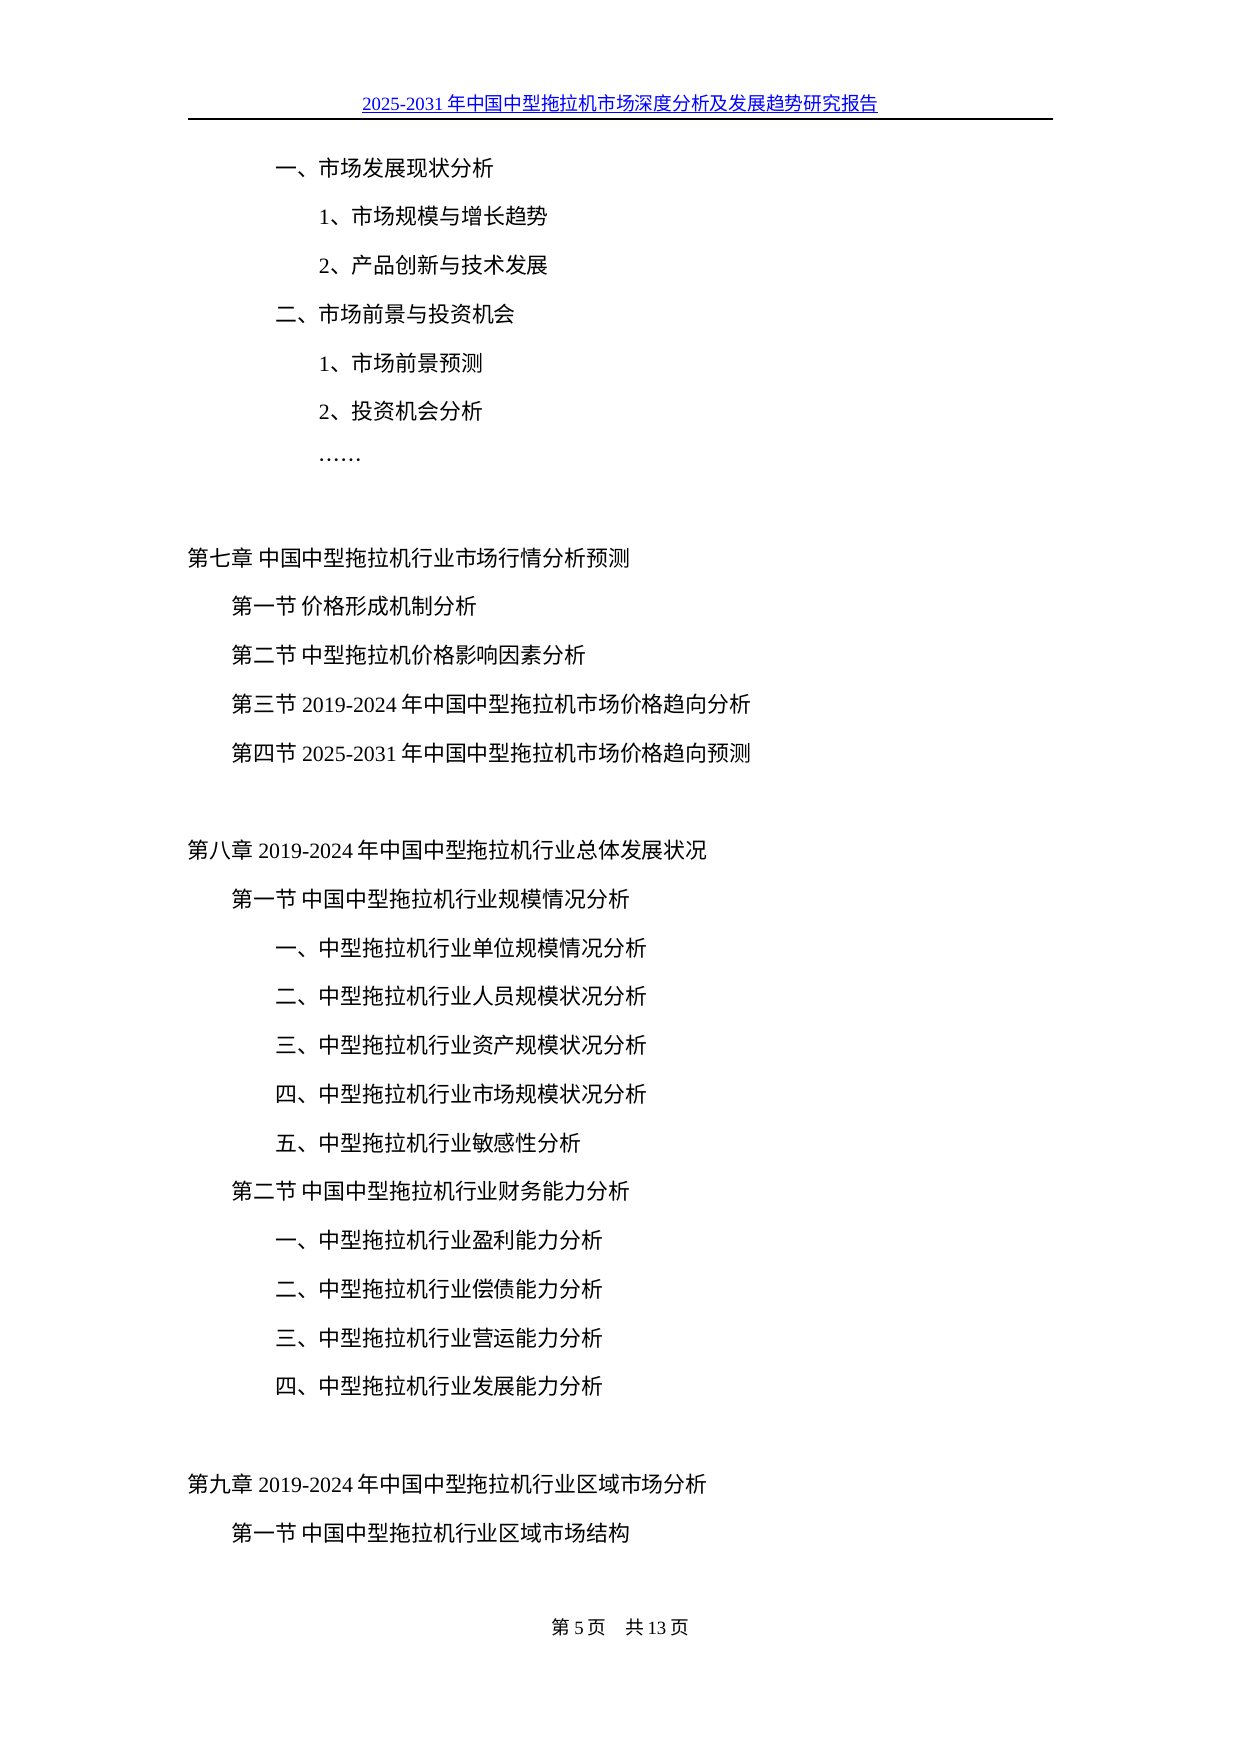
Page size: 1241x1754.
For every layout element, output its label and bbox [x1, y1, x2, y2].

text [187, 150, 1053, 1548]
